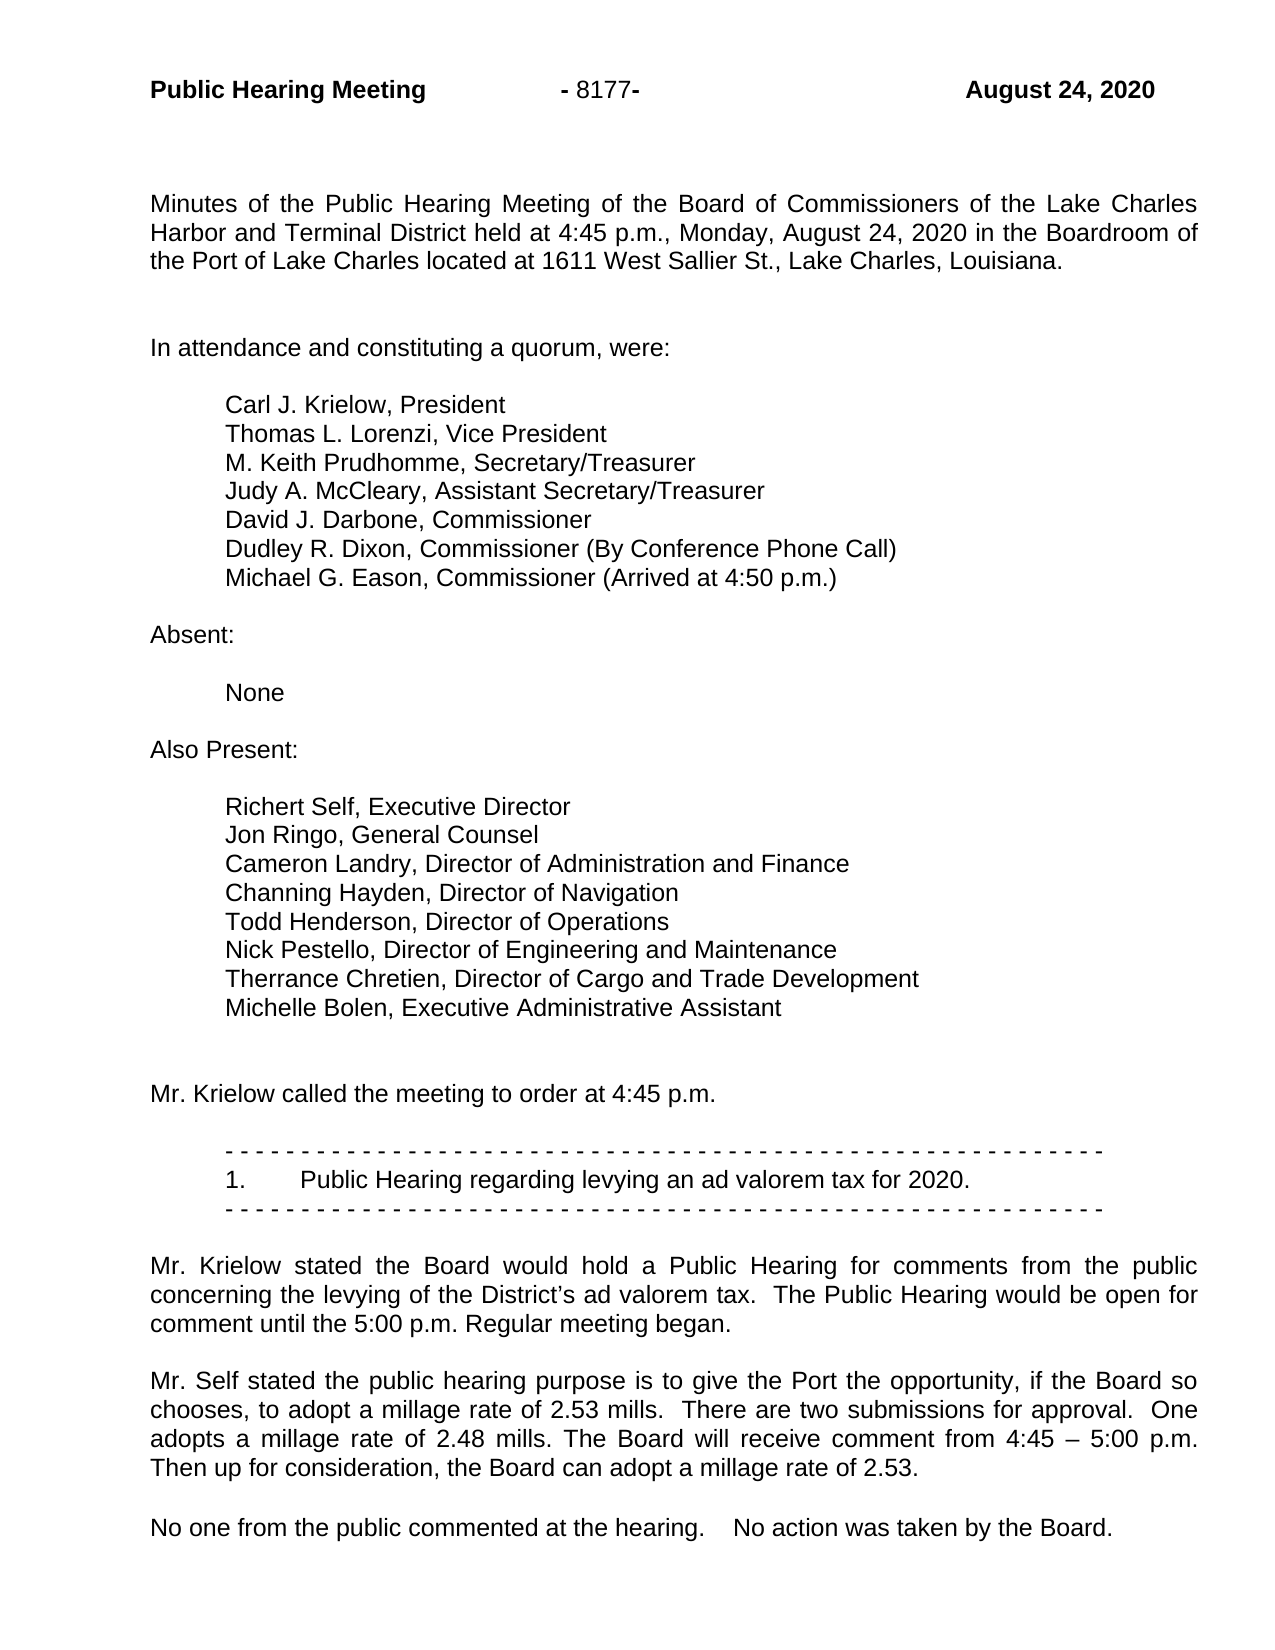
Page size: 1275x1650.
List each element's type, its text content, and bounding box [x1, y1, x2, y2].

text Channing Hayden, Director of Navigation [150, 878, 1200, 907]
text - - - - - - - - - - - - - - - - - - - - - - - - - - - - - - - - - - - - - - - - - - - - - - - - - - - - - - - - - - [150, 1194, 1200, 1222]
text Cameron Landry, Director of Administration and Finance [150, 849, 1200, 878]
text Jon Ringo, General Counsel [150, 820, 1200, 849]
text Thomas L. Lorenzi, Vice President [150, 419, 1200, 447]
text Carl J. Krielow, President [150, 390, 1200, 419]
text Mr. Self stated the public hearing purpose is to give the Port the opportunity, if the Board so chooses, to adopt a millage rate of 2.53 mills. There are two submissions for approval. One adopts a millage rate of 2.48 mills. The Board will receive comment from 4:45 – 5:00 p.m. Then up for consideration, the Board can adopt a millage rate of 2.53. [150, 1366, 1200, 1481]
text Judy A. McCleary, Assistant Secretary/Treasurer [150, 476, 1200, 505]
text In attendance and constituting a quorum, were: [150, 332, 1200, 361]
text Mr. Krielow stated the Board would hold a Public Hearing for comments from the public concerning the levying of the District’s ad valorem tax. The Public Hearing would be open for comment until the 5:00 p.m. Regular meeting began. [150, 1251, 1200, 1337]
text Therrance Chretien, Director of Cargo and Trade Development [150, 964, 1200, 993]
text Michelle Bolen, Executive Administrative Assistant [150, 993, 1200, 1022]
text Also Present: [150, 734, 1200, 763]
text None [150, 677, 1200, 706]
text Richert Self, Executive Director [150, 792, 1200, 820]
text Todd Henderson, Director of Operations [150, 907, 1200, 935]
text Minutes of the Public Hearing Meeting of the Board of Commissioners of the Lake Charles Harbor and Terminal District held at 4:45 p.m., Monday, August 24, 2020 in the Boardroom of the Port of Lake Charles located at 1611 West Sallier St., Lake Charles, Louisiana. [150, 189, 1200, 275]
text Michael G. Eason, Commissioner (Arrived at 4:50 p.m.) [150, 562, 1200, 591]
text Nick Pestello, Director of Engineering and Maintenance [150, 935, 1200, 964]
text David J. Darbone, Commissioner [150, 505, 1200, 534]
text - - - - - - - - - - - - - - - - - - - - - - - - - - - - - - - - - - - - - - - - - - - - - - - - - - - - - - - - - - [150, 1136, 1200, 1165]
text Absent: [150, 620, 1200, 649]
subtitle No one from the public commented at the hearing. No action was taken by the Board. [150, 1513, 1200, 1542]
text 1. Public Hearing regarding levying an ad valorem tax for 2020. [150, 1165, 1200, 1194]
text Dudley R. Dixon, Commissioner (By Conference Phone Call) [150, 534, 1200, 562]
text M. Keith Prudhomme, Secretary/Treasurer [150, 447, 1200, 476]
text Mr. Krielow called the meeting to order at 4:45 p.m. [150, 1079, 1200, 1107]
